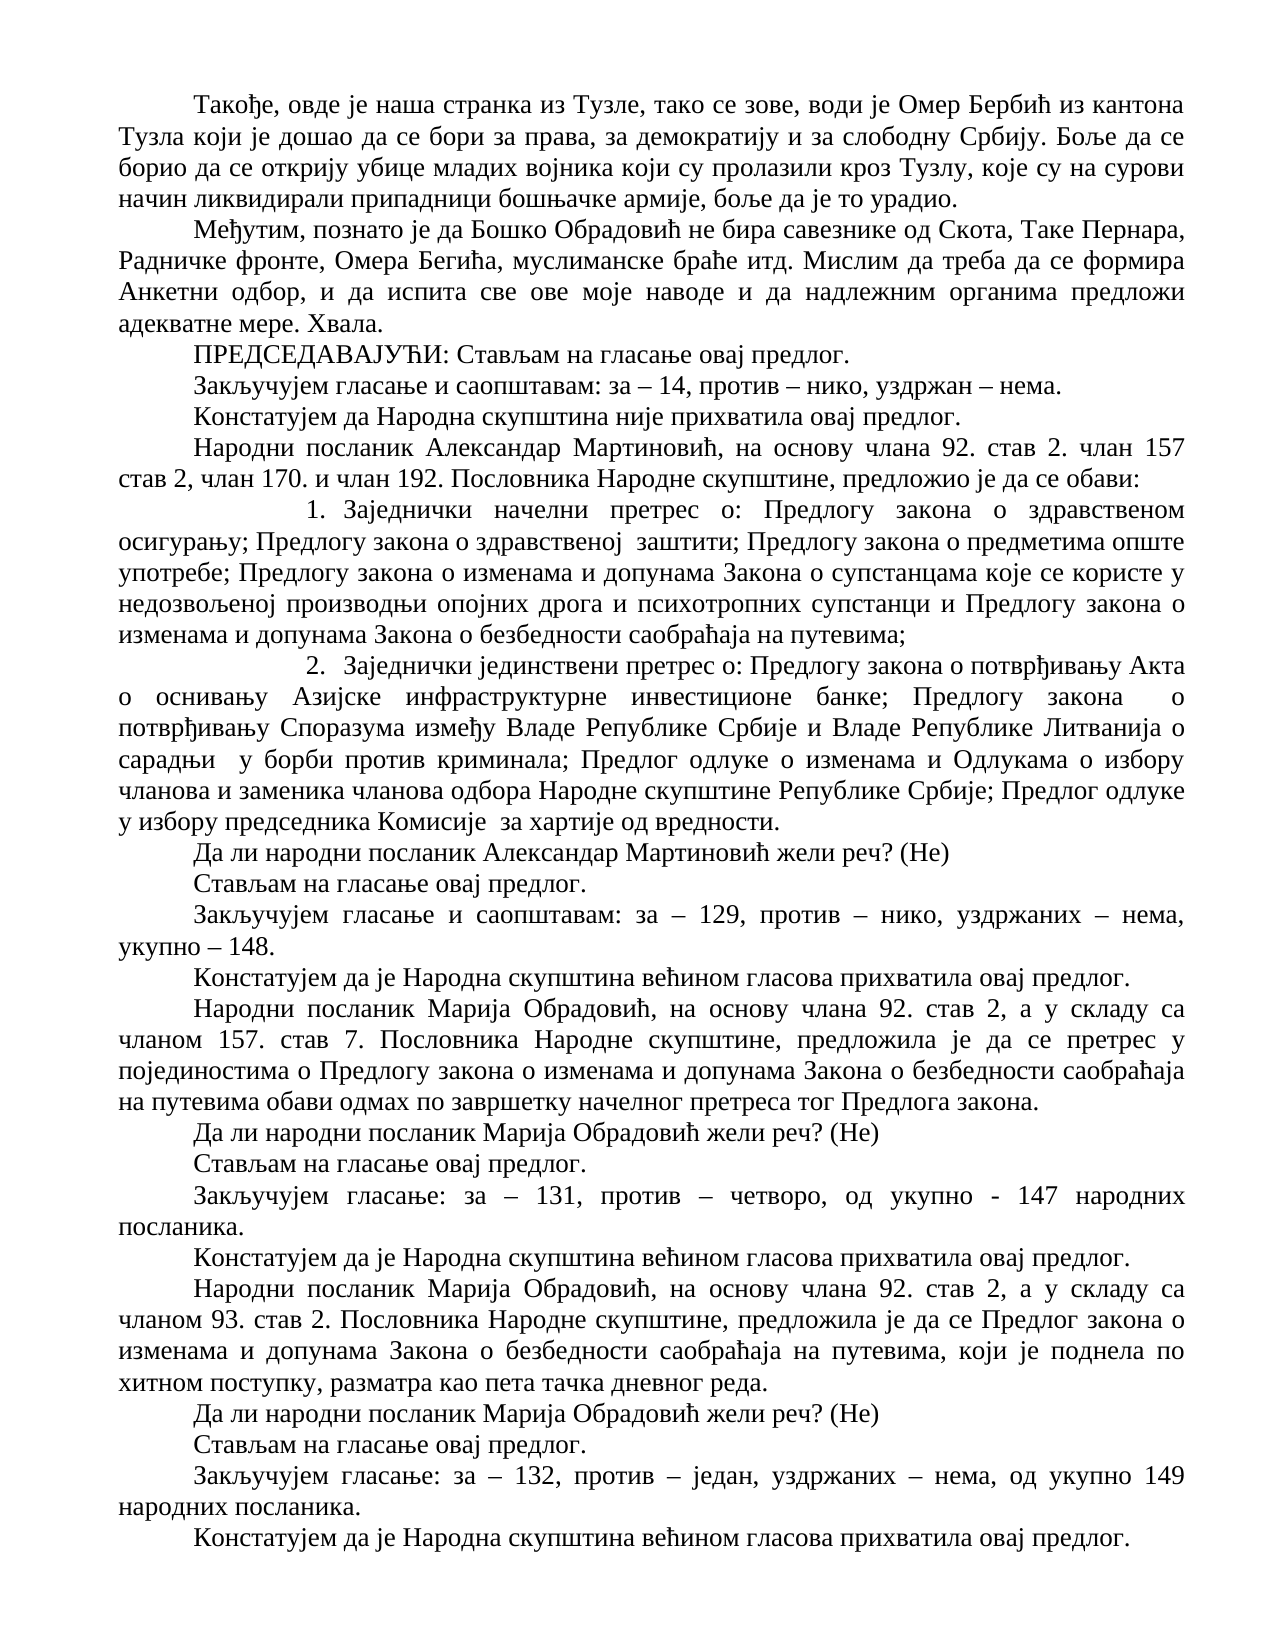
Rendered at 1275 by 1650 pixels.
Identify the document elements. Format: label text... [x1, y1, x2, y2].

text Закључујем гласање и саопштавам: за – 14, против – нико, уздржан – нема. [118, 369, 1186, 400]
text Да ли народни посланик Марија Обрадовић жели реч? (Не) [118, 1397, 1186, 1428]
text Закључујем гласање: за – 132, против – један, уздржаних – нема, од укупно 149 народних посланика. [118, 1459, 1186, 1521]
text Народни посланик Марија Обрадовић, на основу члана 92. став 2, а у складу са чланом 157. став 7. Пословника Народне скупштине, предложила је да се претрес у појединостима о Предлогу закона о изменама и допунама Закона о безбедности саобраћаја на путевима обави одмах по завршетку начелног претреса тог Предлога закона. [118, 992, 1186, 1116]
text Закључујем гласање: за – 131, против – четворо, од укупно - 147 народних посланика. [118, 1179, 1186, 1241]
text Да ли народни посланик Александар Мартиновић жели реч? (Не) [118, 836, 1186, 867]
text Констатујем да Народна скупштина није прихватила овај предлог. [118, 400, 1186, 431]
text Да ли народни посланик Марија Обрадовић жели реч? (Не) [118, 1116, 1186, 1148]
text Констатујем да је Народна скупштина већином гласова прихватила овај предлог. [118, 961, 1186, 992]
text Народни посланик Александар Мартиновић, на основу члана 92. став 2. члан 157 став 2, члан 170. и члан 192. Пословника Народне скупштине, предложио је да се обави: [118, 431, 1186, 493]
text Констатујем да је Народна скупштина већином гласова прихватила овај предлог. [118, 1521, 1186, 1552]
text Стављам на гласање овај предлог. [118, 1428, 1186, 1459]
text Констатујем да је Народна скупштина већином гласова прихватила овај предлог. [118, 1241, 1186, 1272]
text Закључујем гласање и саопштавам: за – 129, против – нико, уздржаних – нема, укупно – 148. [118, 898, 1186, 961]
list Заједнички начелни претрес о: Предлогу закона о здравственом осигурању; Предлогу закона о здравственој заштити; Предлогу закона о предметима опште употребе; Предлогу закона о изменама и допунама Закона о супстанцама које се користе у недозвољеној производњи опојних дрога и психотропних супстанци и Предлогу закона о изменама и допунама Закона о безбедности саобраћаја на путевима; [118, 493, 1186, 649]
text Стављам на гласање овај предлог. [118, 1148, 1186, 1179]
text Народни посланик Марија Обрадовић, на основу члана 92. став 2, а у складу са чланом 93. став 2. Пословника Народне скупштине, предложила је да се Предлог закона о изменама и допунама Закона о безбедности саобраћаја на путевима, који је поднела по хитном поступку, разматра као пета тачка дневног реда. [118, 1272, 1186, 1397]
text ПРЕДСЕДАВАЈУЋИ: Стављам на гласање овај предлог. [118, 338, 1186, 369]
text Стављам на гласање овај предлог. [118, 867, 1186, 898]
text Такође, овде је наша странка из Тузле, тако се зове, води је Омер Бербић из кантона Тузла који је дошао да се бори за права, за демократију и за слободну Србију. Боље да се борио да се открију убице младих војника који су пролазили кроз Тузлу, које су на сурови начин ликвидирали припадници бошњачке армије, боље да је то урадио. [118, 89, 1186, 213]
text Међутим, познато је да Бошко Обрадовић не бира савезнике од Скота, Таке Пернара, Радничке фронте, Омера Бегића, муслиманске браће итд. Мислим да треба да се формира Анкетни одбор, и да испита све ове моје наводе и да надлежним органима предложи адекватне мере. Хвала. [118, 213, 1186, 338]
list Заједнички јединствени претрес о: Предлогу закона о потврђивању Акта о оснивању Азијске инфраструктурне инвестиционе банке; Предлогу закона о потврђивању Споразума између Владе Републике Србије и Владе Републике Литванија о сарадњи у борби против криминала; Предлог одлуке о изменама и Одлукама о избору чланова и заменика чланова одбора Народне скупштине Републике Србије; Предлог одлуке у избору председника Комисије за хартије од вредности. [118, 649, 1186, 836]
